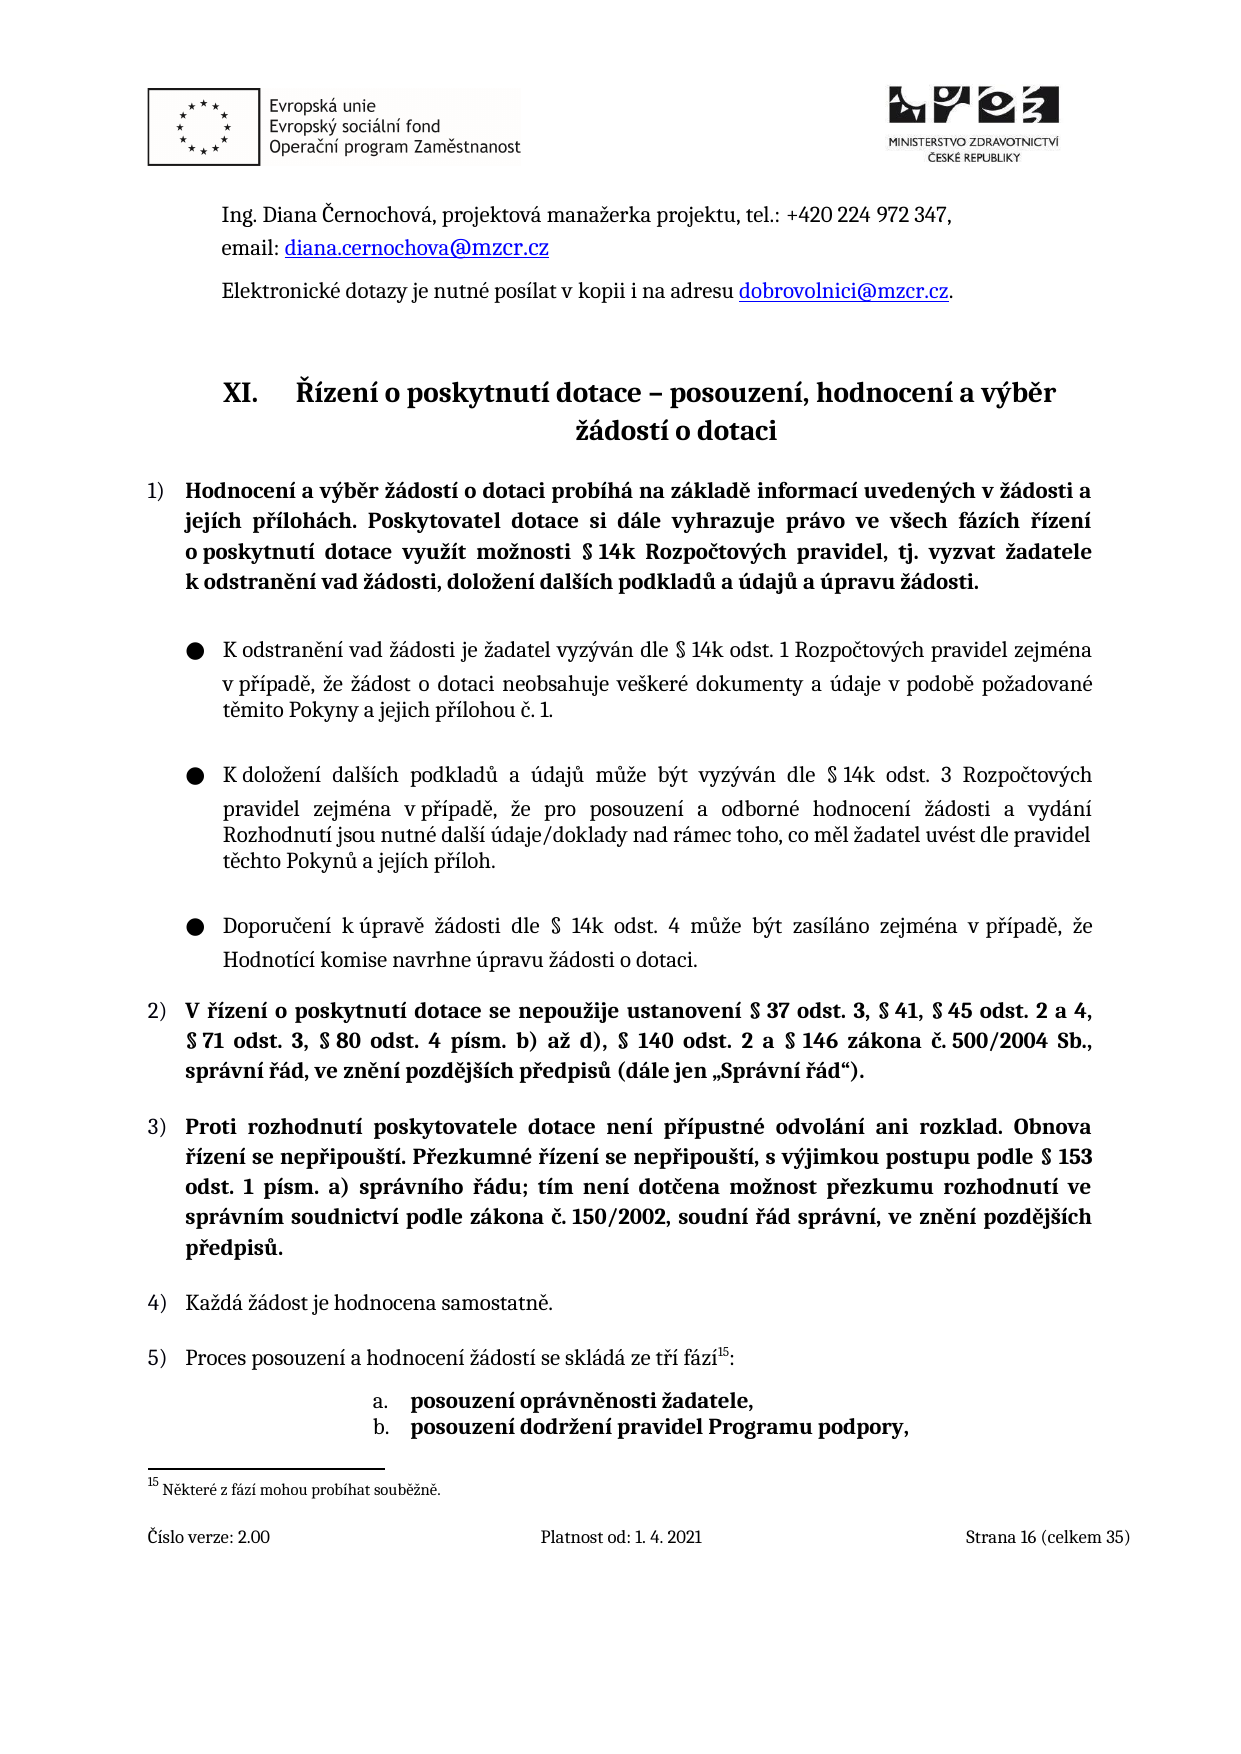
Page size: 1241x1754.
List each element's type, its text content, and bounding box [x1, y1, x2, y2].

list V řízení o poskytnutí dotace se nepoužije ustanovení § 37 odst. 3, § 41, § 45 odst. 2 a 4, § 71 odst. 3, § 80 odst. 4 písm. b) až d), § 140 odst. 2 a § 146 zákona č. 500/2004 Sb., správní řád, ve znění pozdějších předpisů (dále jen „Správní řád“). [148, 998, 1093, 1085]
list Každá žádost je hodnocena samostatně. [148, 1289, 1093, 1316]
text Elektronické dotazy je nutné posílat v kopii i na adresu dobrovolnici@mzcr.cz. [148, 278, 1093, 304]
list K doložení dalších podkladů a údajů může být vyzýván dle § 14k odst. 3 Rozpočtových pravidel zejména v případě, že pro posouzení a odborné hodnocení žádosti a vydání Rozhodnutí jsou nutné další údaje/doklady nad rámec toho, co měl žadatel uvést dle pravidel těchto Pokynů a jejích příloh. [185, 748, 1093, 874]
list K odstranění vad žádosti je žadatel vyzýván dle § 14k odst. 1 Rozpočtových pravidel zejména v případě, že žádost o dotaci neobsahuje veškeré dokumenty a údaje v podobě požadované těmito Pokyny a jejich přílohou č. 1. [185, 624, 1093, 723]
list Hodnocení a výběr žádostí o dotaci probíhá na základě informací uvedených v žádosti a jejích přílohách. Poskytovatel dotace si dále vyhrazuje právo ve všech fázích řízení o poskytnutí dotace využít možnosti § 14k Rozpočtových pravidel, tj. vyzvat žadatele k odstranění vad žádosti, doložení dalších podkladů a údajů a úpravu žádosti. [148, 478, 1093, 595]
subtitle Řízení o poskytnutí dotace – posouzení, hodnocení a výběr žádostí o dotaci [223, 376, 1093, 448]
list posouzení oprávněnosti žadatele, [373, 1387, 1093, 1414]
list posouzení dodržení pravidel Programu podpory, [373, 1414, 1093, 1440]
list Proces posouzení a hodnocení žádostí se skládá ze tří fází: [148, 1345, 1093, 1371]
picture [147, 88, 521, 166]
list Proti rozhodnutí poskytovatele dotace není přípustné odvolání ani rozklad. Obnova řízení se nepřipouští. Přezkumné řízení se nepřipouští, s výjimkou postupu podle § 153 odst. 1 písm. a) správního řádu; tím není dotčena možnost přezkumu rozhodnutí ve správním soudnictví podle zákona č. 150/2002, soudní řád správní, ve znění pozdějších předpisů. [148, 1113, 1093, 1261]
list Doporučení k úpravě žádosti dle § 14k odst. 4 může být zasíláno zejména v případě, že Hodnotící komise navrhne úpravu žádosti o dotaci. [185, 899, 1093, 973]
picture [863, 73, 1089, 166]
text Ing. Diana Černochová, projektová manažerka projektu, tel.: +420 224 972 347, email: diana.cernochova@mzcr.cz [221, 199, 1093, 261]
